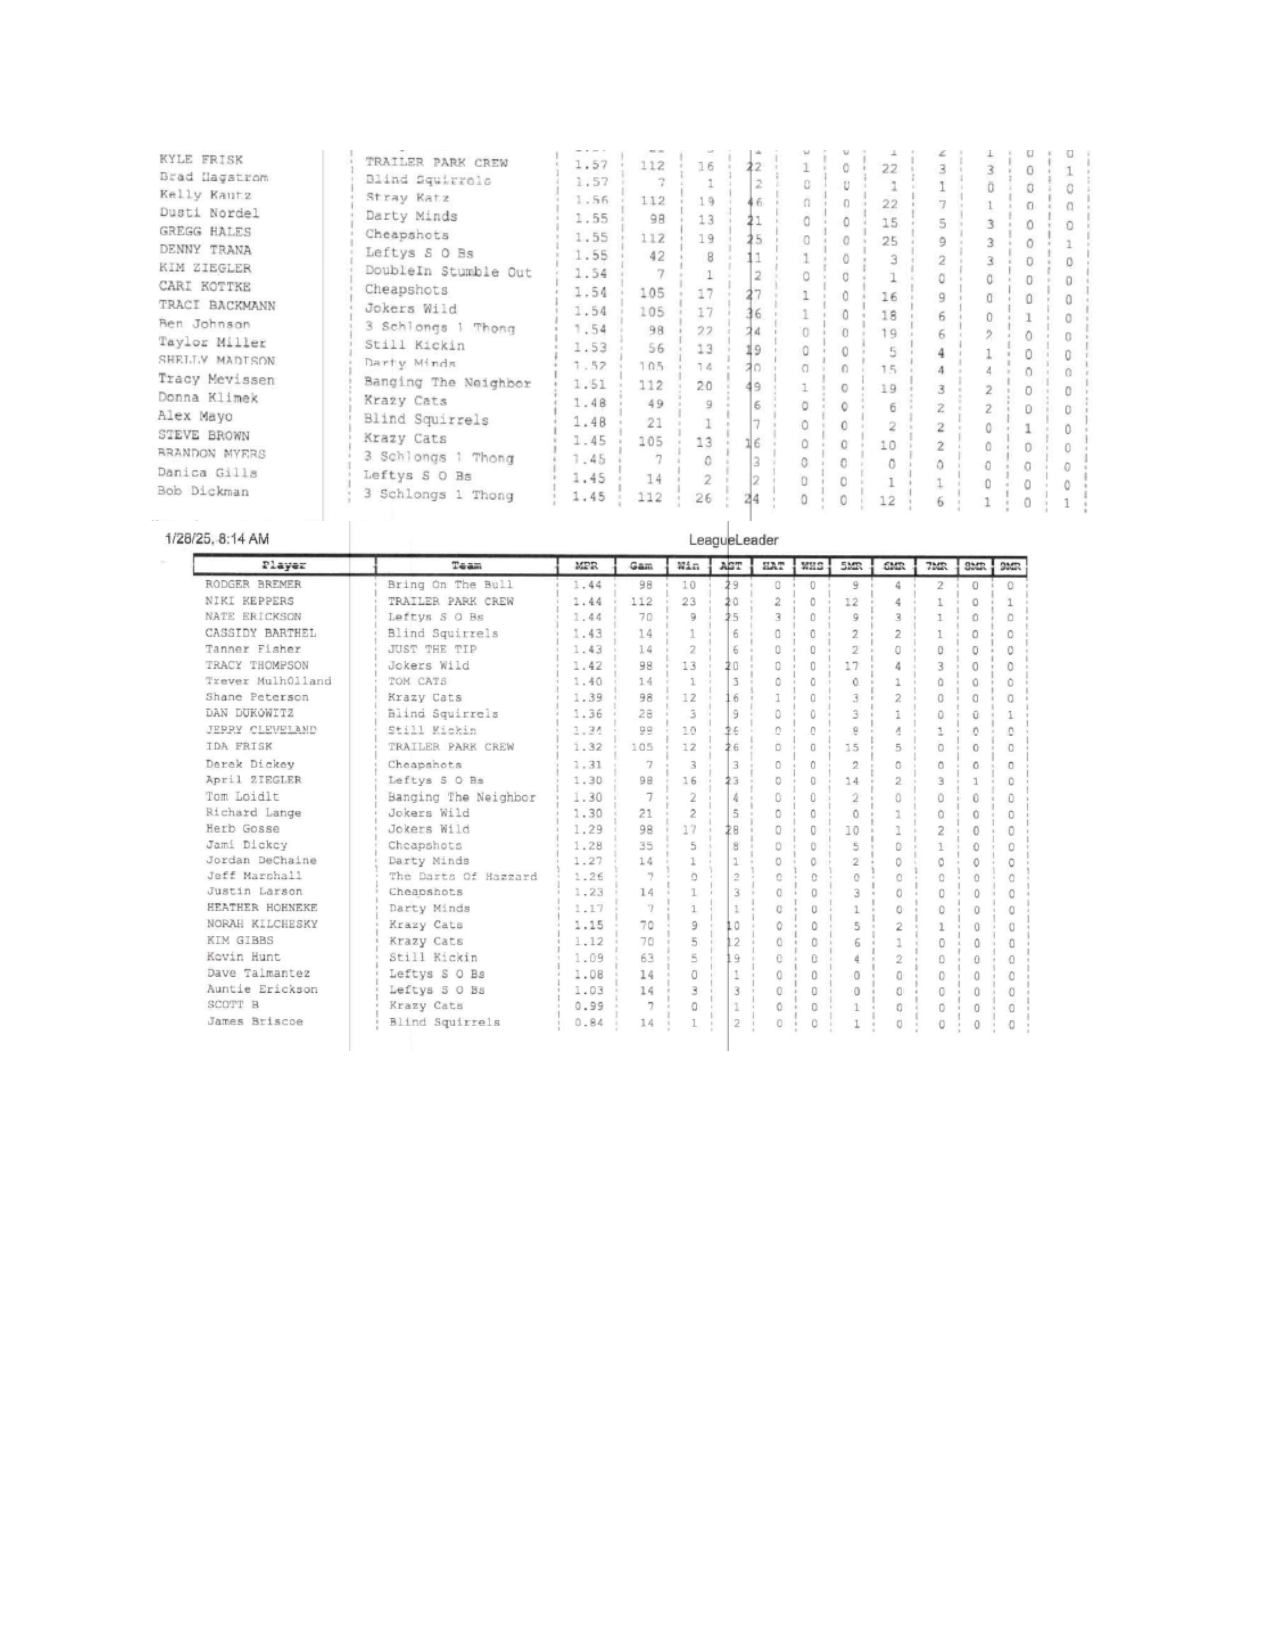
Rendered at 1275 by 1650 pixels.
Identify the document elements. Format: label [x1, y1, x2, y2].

picture [150, 150, 1125, 1051]
